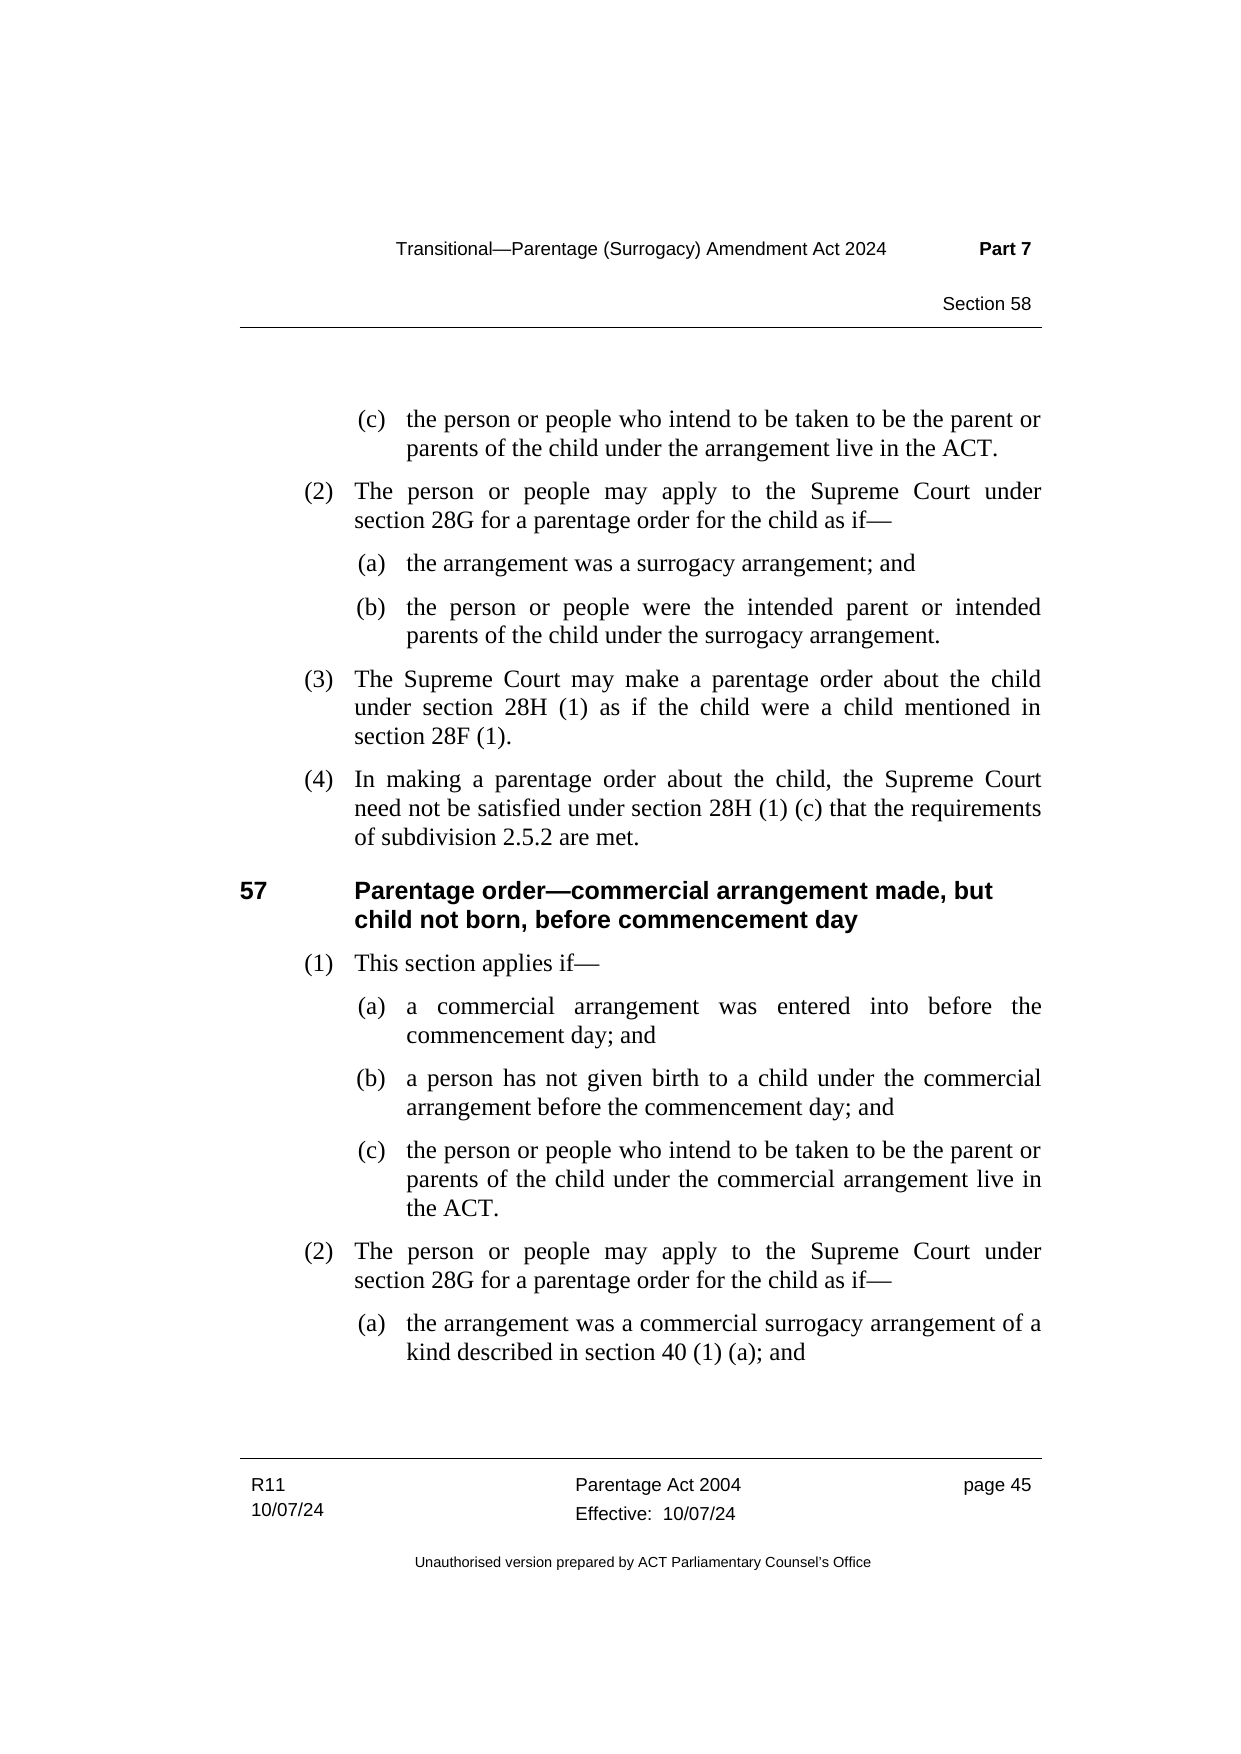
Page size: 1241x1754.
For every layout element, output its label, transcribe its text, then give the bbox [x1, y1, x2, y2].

text (c) the person or people who intend to be taken to be the parent or parents of the child under the commercial arrangement live in the ACT. [239, 1135, 1042, 1222]
text 57 Parentage order—commercial arrangement made, but child not born, before commencement day [239, 876, 1042, 933]
text (b) a person has not given birth to a child under the commercial arrangement before the commencement day; and [239, 1063, 1042, 1121]
text (2) The person or people may apply to the Supreme Court under section 28G for a parentage order for the child as if— [239, 476, 1042, 534]
text (c) the person or people who intend to be taken to be the parent or parents of the child under the arrangement live in the ACT. [239, 404, 1042, 462]
text (1) This section applies if— [239, 948, 1042, 977]
text (4) In making a parentage order about the child, the Supreme Court need not be satisfied under section 28H (1) (c) that the requirements of subdivision 2.5.2 are met. [239, 764, 1042, 851]
text (a) the arrangement was a commercial surrogacy arrangement of a kind described in section 40 (1) (a); and [239, 1308, 1042, 1366]
text (a) a commercial arrangement was entered into before the commencement day; and [239, 991, 1042, 1049]
text (a) the arrangement was a surrogacy arrangement; and [239, 548, 1042, 577]
text (3) The Supreme Court may make a parentage order about the child under section 28H (1) as if the child were a child mentioned in section 28F (1). [239, 664, 1042, 750]
text (b) the person or people were the intended parent or intended parents of the child under the surrogacy arrangement. [239, 592, 1042, 649]
text (2) The person or people may apply to the Supreme Court under section 28G for a parentage order for the child as if— [239, 1236, 1042, 1294]
